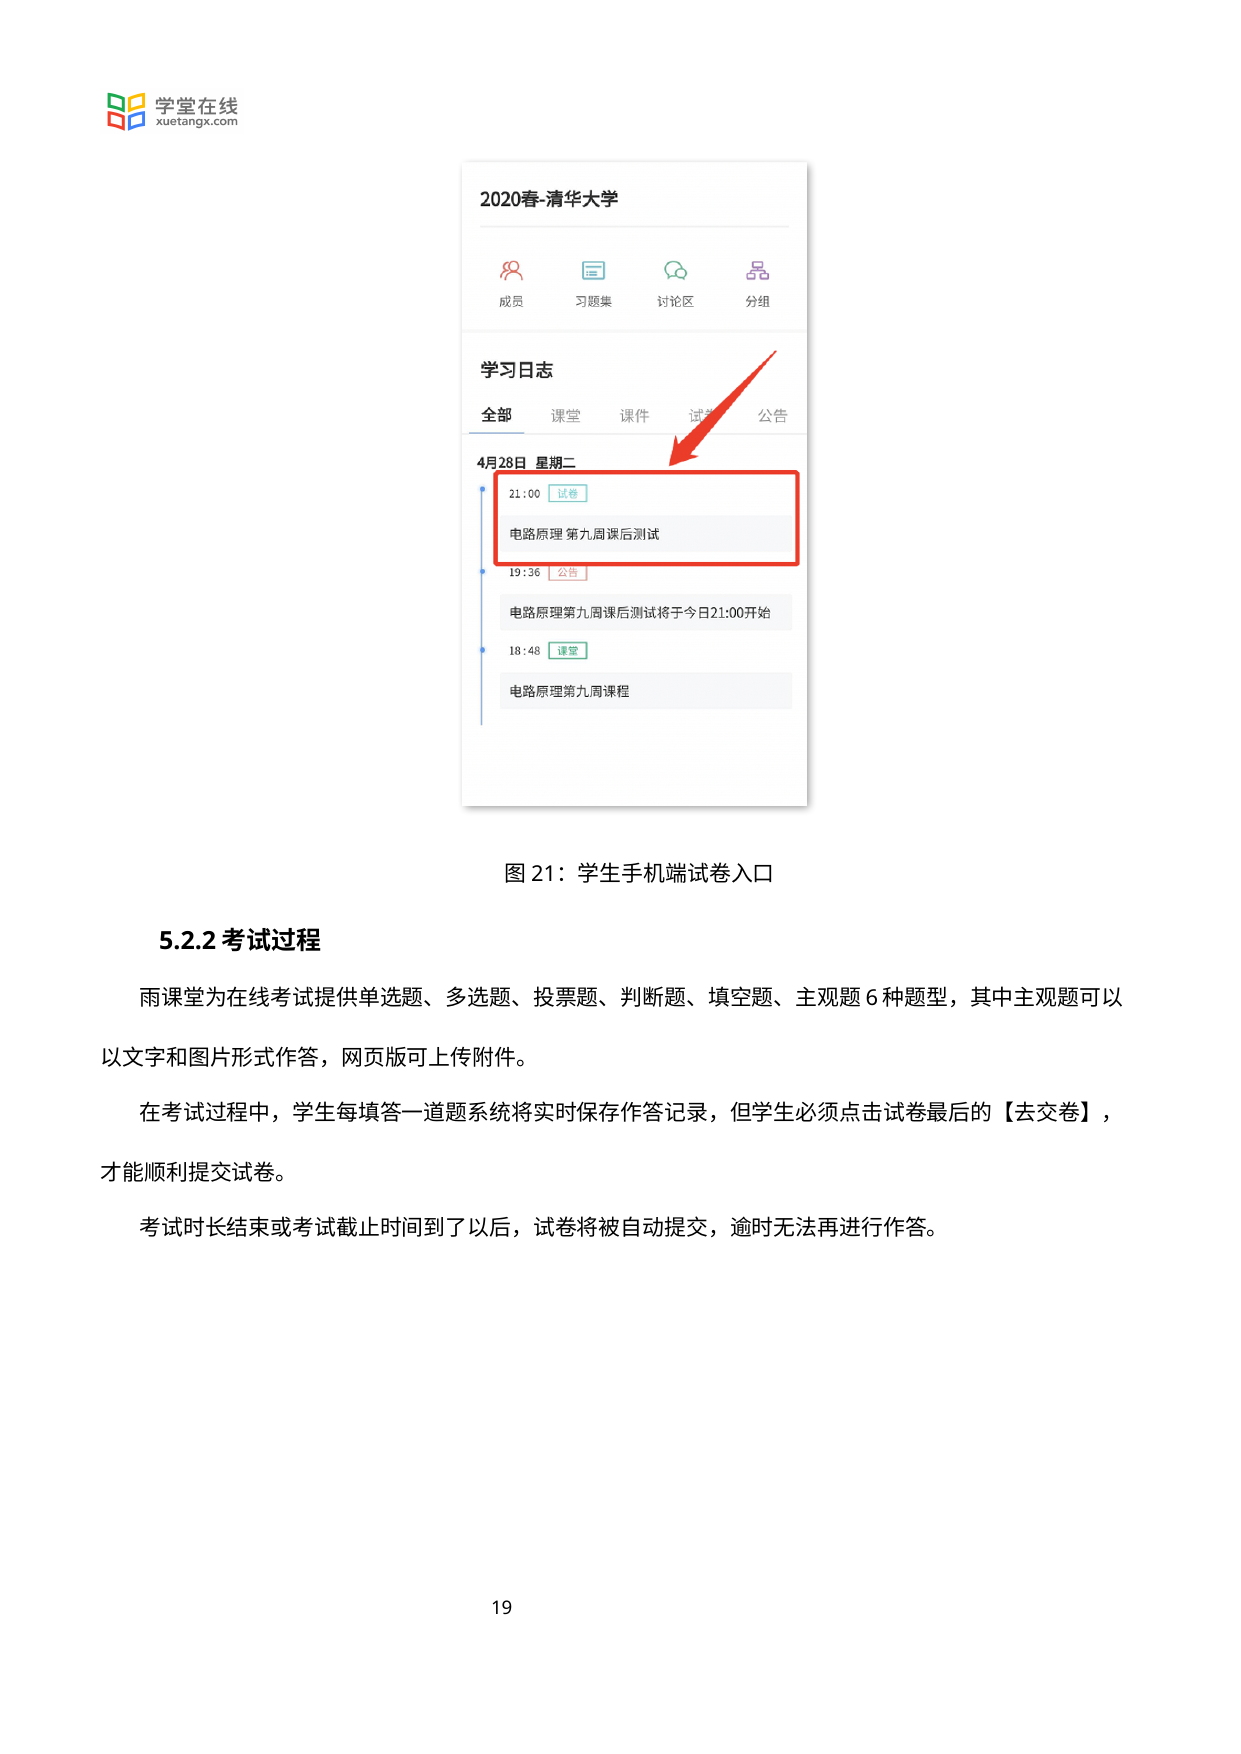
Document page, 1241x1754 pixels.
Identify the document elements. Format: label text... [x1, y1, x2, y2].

text 雨课堂为在线考试提供单选题、多选题、投票题、判断题、填空题、主观题6种题型，其中主观题可以以文字和图片形式作答，网页版可上传附件。 [100, 976, 1140, 1075]
subtitle 5.2.2考试过程 [100, 918, 1140, 958]
picture [462, 162, 807, 806]
text 在考试过程中，学生每填答一道题系统将实时保存作答记录，但学生必须点击试卷最后的【去交卷】，才能顺利提交试卷。 [100, 1091, 1140, 1190]
text 考试时长结束或考试截止时间到了以后，试卷将被自动提交，逾时无法再进行作答。 [100, 1206, 1140, 1246]
picture [100, 88, 245, 134]
text 图21：学生手机端试卷入口 [100, 852, 1140, 892]
